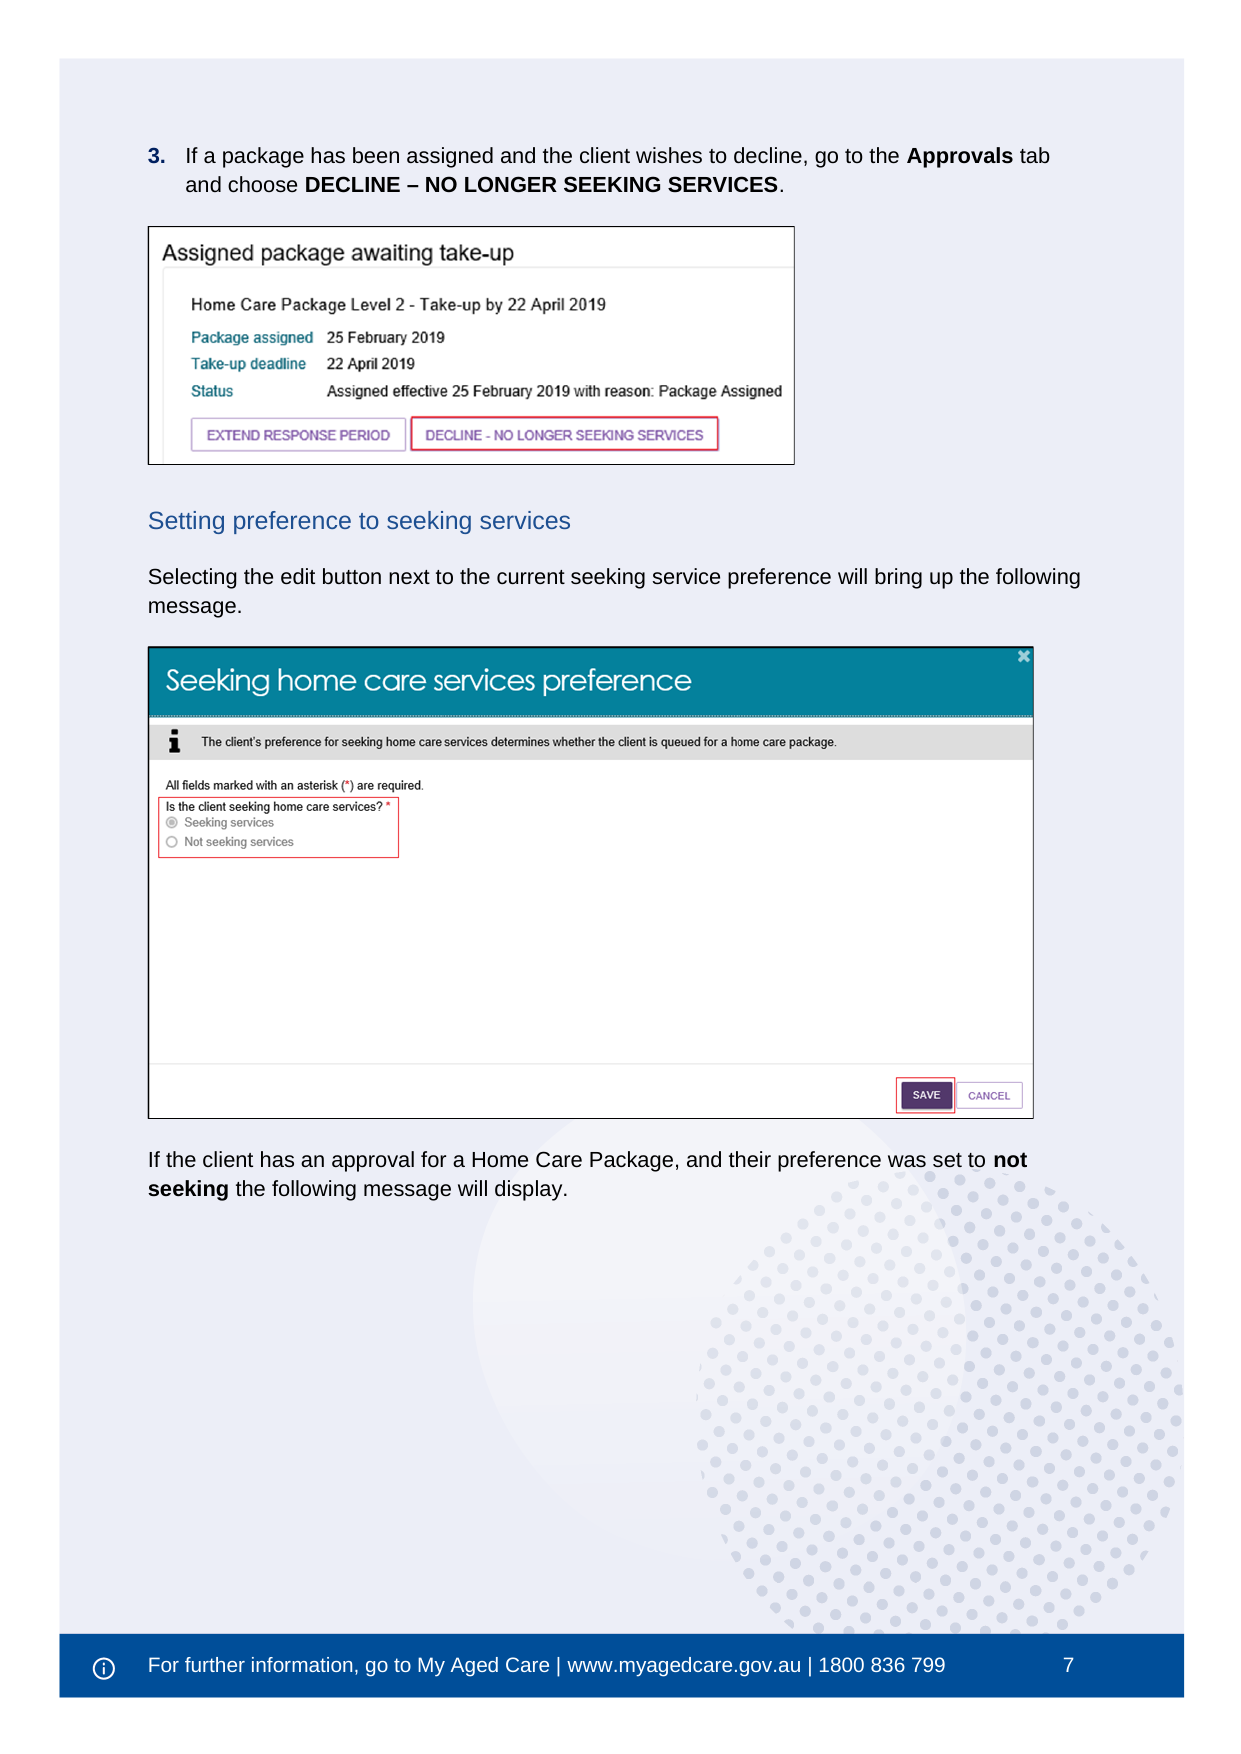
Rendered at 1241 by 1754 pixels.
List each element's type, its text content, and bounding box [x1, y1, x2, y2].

text Selecting the edit button next to the current seeking service preference will bring up the following message. [148, 564, 1092, 618]
list If a package has been assigned and the client wishes to decline, go to the Approvals tab and choose DECLINE – NO LONGER SEEKING SERVICES. [148, 143, 1092, 197]
subtitle Setting preference to seeking services [148, 506, 1092, 534]
picture [0, 0, 1241, 1754]
text If the client has an approval for a Home Care Package, and their preference was set to not seeking the following message will display. [148, 1147, 1092, 1201]
